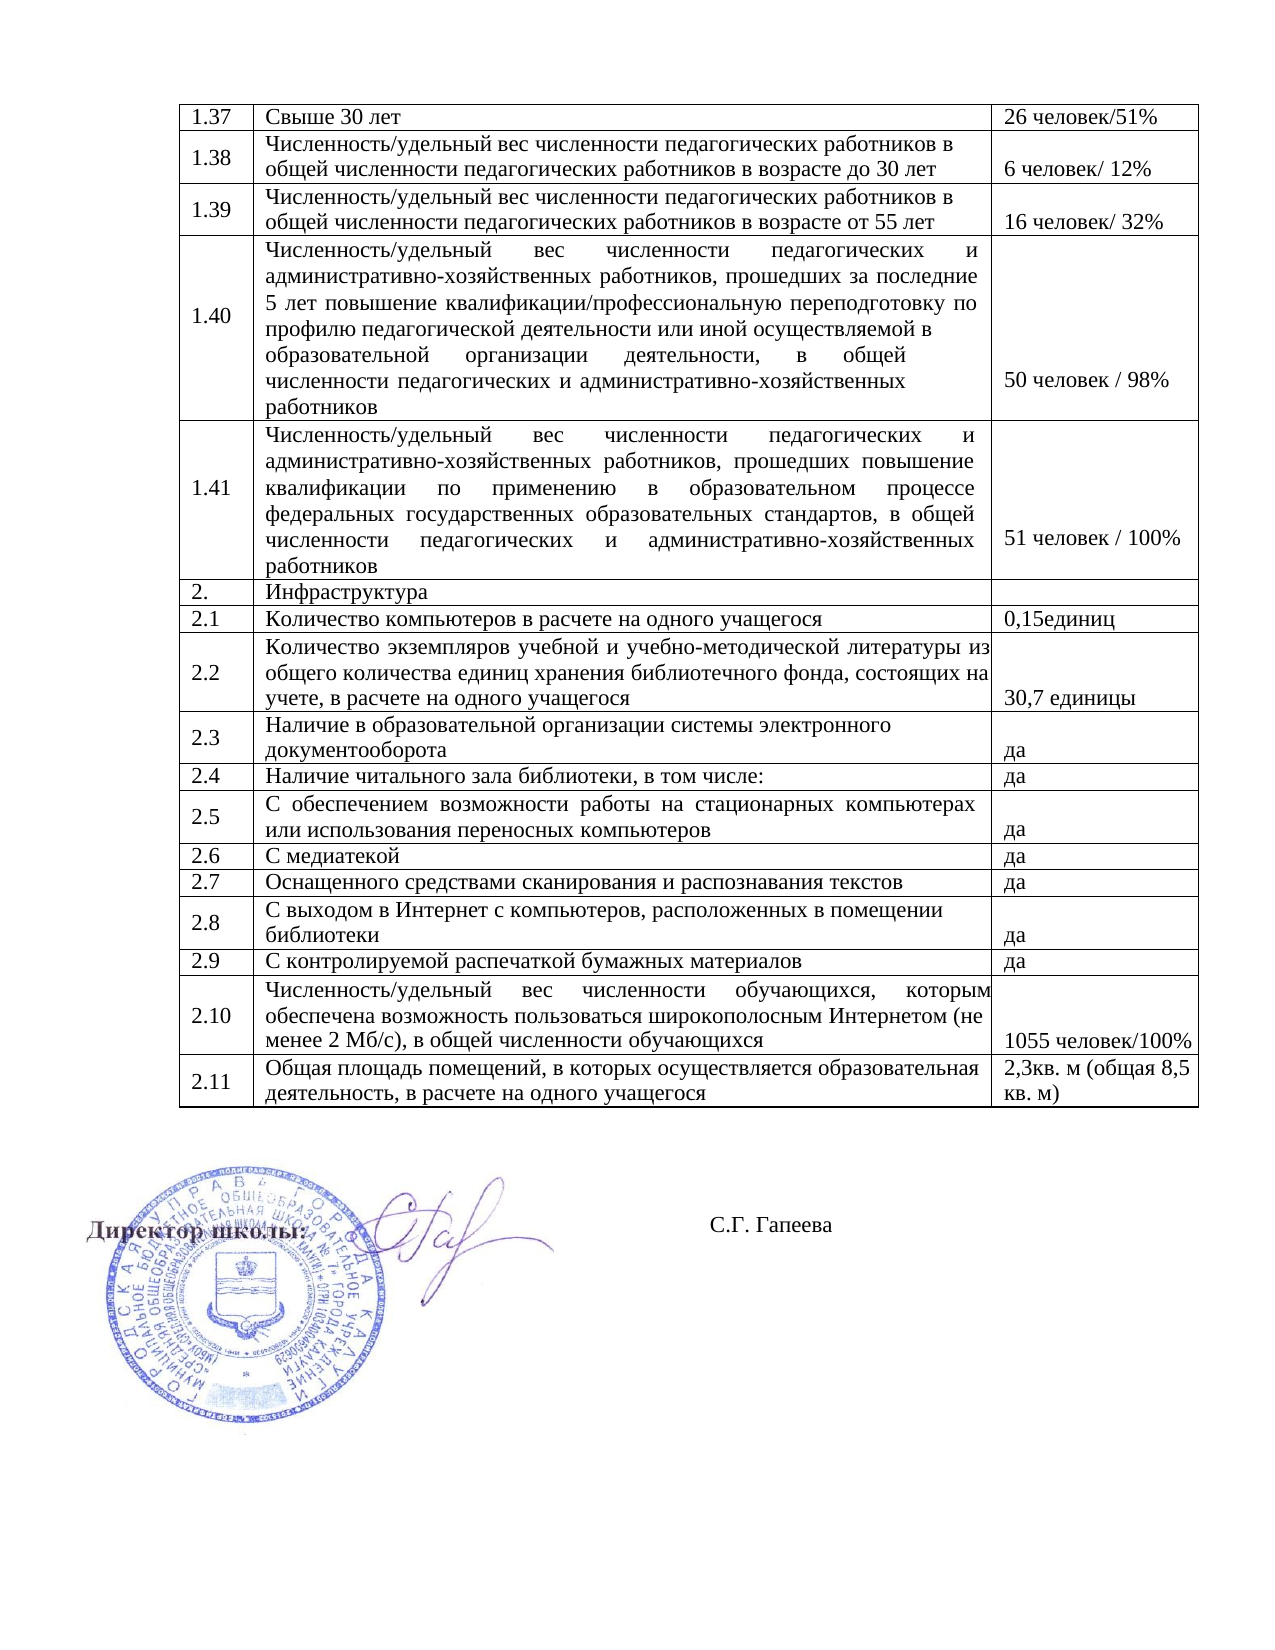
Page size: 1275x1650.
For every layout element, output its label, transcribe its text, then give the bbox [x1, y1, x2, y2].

table_cell 51 человек / 100% [992, 421, 1198, 579]
table_cell 16 человек/ 32% [992, 184, 1198, 235]
table_cell 1055 человек/100% [992, 976, 1198, 1054]
table_cell 2.5 [180, 791, 253, 843]
table_cell 2,3кв. м (общая 8,5 кв. м) [992, 1055, 1198, 1106]
table_cell Наличие читального зала библиотеки, в том числе: [254, 764, 991, 790]
table_cell Количество экземпляров учебной и учебно-методической литературы из общего количества единиц хранения библиотечного фонда, состоящих на учете, в расчете на одного учащегося [254, 633, 991, 711]
table_cell 6 человек/ 12% [992, 131, 1198, 183]
table_cell 50 человек / 98% [992, 236, 1198, 420]
table_cell 2.1 [180, 606, 253, 632]
table_cell С обеспечением возможности работы на стационарных компьютерах или использования переносных компьютеров [254, 791, 991, 843]
table_cell 2. [180, 580, 253, 605]
table_cell 26 человек/51% [992, 105, 1198, 130]
table_cell 2.10 [180, 976, 253, 1054]
text С.Г. Гапеева [554, 1211, 1096, 1237]
table_cell 2.6 [180, 844, 253, 869]
picture [84, 1159, 554, 1435]
table_cell 2.3 [180, 712, 253, 763]
table_cell 2.11 [180, 1055, 253, 1106]
table_cell да [992, 764, 1198, 790]
table_cell да [992, 897, 1198, 949]
table_cell 2.2 [180, 633, 253, 711]
table_cell Оснащенного средствами сканирования и распознавания текстов [254, 870, 991, 896]
table_cell да [992, 844, 1198, 869]
table_cell С контролируемой распечаткой бумажных материалов [254, 950, 991, 974]
table_cell 1.40 [180, 236, 253, 420]
table_cell 0,15единиц [992, 606, 1198, 632]
table_cell С выходом в Интернет с компьютеров, расположенных в помещении библиотеки [254, 897, 991, 949]
table_cell да [992, 950, 1198, 974]
table_cell да [992, 870, 1198, 896]
table_cell Количество компьютеров в расчете на одного учащегося [254, 606, 991, 632]
table_cell С медиатекой [254, 844, 991, 869]
table_cell 2.8 [180, 897, 253, 949]
table_cell 2.7 [180, 870, 253, 896]
table_cell Численность/удельный вес численности педагогических и административно-хозяйственных работников, прошедших повышение квалификации по применению в образовательном процессе федеральных государственных образовательных стандартов, в общей численности педагогических и административно-хозяйственных работников [254, 421, 991, 579]
table_cell 2.4 [180, 764, 253, 790]
table_cell 1.38 [180, 131, 253, 183]
table_cell Численность/удельный вес численности педагогических и административно-хозяйственных работников, прошедших за последние 5 лет повышение квалификации/профессиональную переподготовку по профилю педагогической деятельности или иной осуществляемой в образовательной организации деятельности, в общей численности педагогических и административно-хозяйственных работников [254, 236, 991, 420]
table_cell Общая площадь помещений, в которых осуществляется образовательная деятельность, в расчете на одного учащегося [254, 1055, 991, 1106]
table_cell да [992, 712, 1198, 763]
table_cell да [992, 791, 1198, 843]
table_cell 1.41 [180, 421, 253, 579]
table_cell Численность/удельный вес численности педагогических работников в общей численности педагогических работников в возрасте от 55 лет [254, 184, 991, 235]
table_cell 30,7 единицы [992, 633, 1198, 711]
table_cell 2.9 [180, 950, 253, 974]
table_cell Численность/удельный вес численности обучающихся, которым обеспечена возможность пользоваться широкополосным Интернетом (не менее 2 Мб/с), в общей численности обучающихся [254, 976, 991, 1054]
table_cell [992, 580, 1198, 605]
table_cell Свыше 30 лет [254, 105, 991, 130]
table_cell Наличие в образовательной организации системы электронного документооборота [254, 712, 991, 763]
table_cell Инфраструктура [254, 580, 991, 605]
table_cell 1.37 [180, 105, 253, 130]
table_cell Численность/удельный вес численности педагогических работников в общей численности педагогических работников в возрасте до 30 лет [254, 131, 991, 183]
table_cell 1.39 [180, 184, 253, 235]
